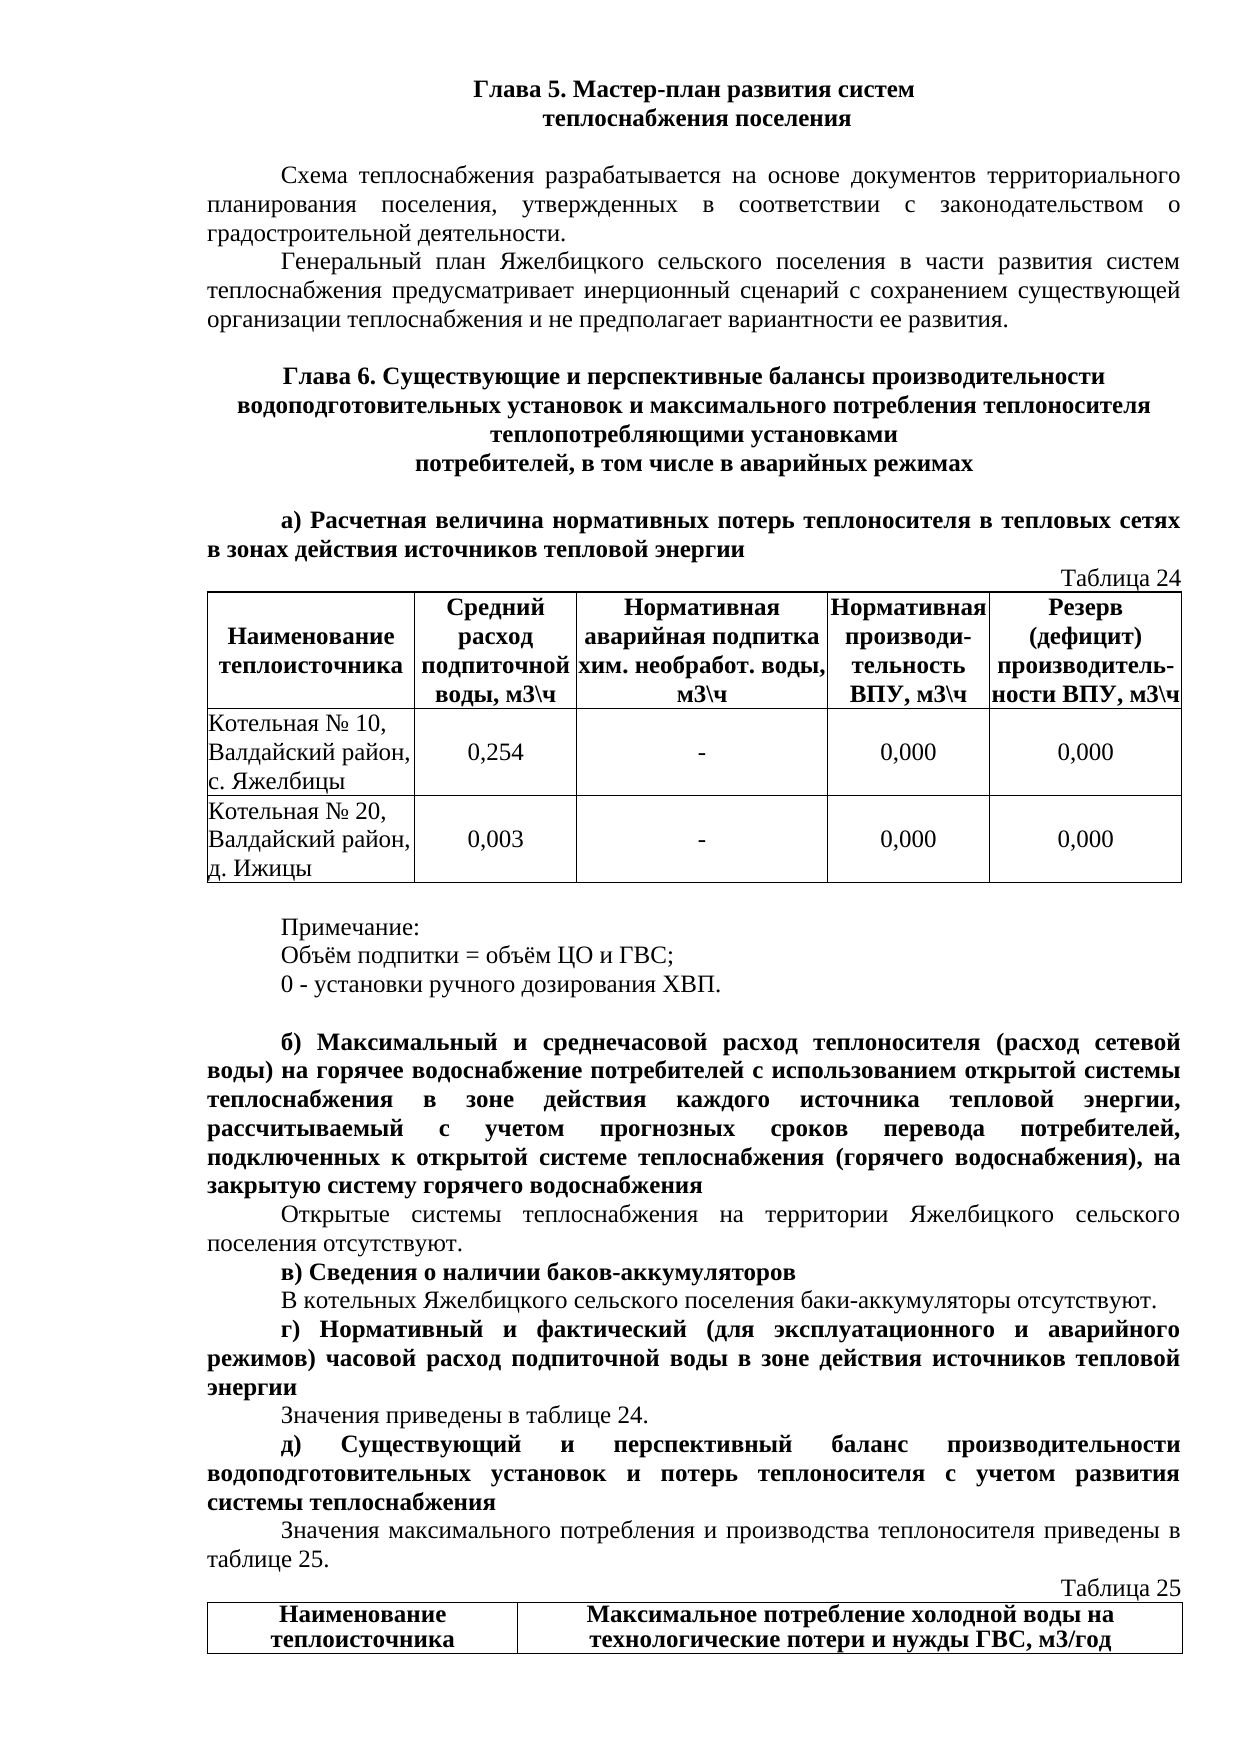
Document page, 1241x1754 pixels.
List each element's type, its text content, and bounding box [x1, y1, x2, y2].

text Глава 5. Мастер-план развития систем [207, 74, 1181, 103]
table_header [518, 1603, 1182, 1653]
text Таблица 25 [207, 1573, 1181, 1602]
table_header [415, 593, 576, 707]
text д) Существующий и перспективный баланс производительности водоподготовительных установок и потерь теплоносителя с учетом развития системы теплоснабжения [207, 1429, 1181, 1516]
text теплоснабжения поселения [207, 103, 1181, 131]
text Открытые системы теплоснабжения на территории Яжелбицкого сельского поселения отсутствуют. [207, 1199, 1181, 1257]
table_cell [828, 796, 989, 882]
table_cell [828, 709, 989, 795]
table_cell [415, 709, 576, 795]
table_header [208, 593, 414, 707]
text потребителей, в том числе в аварийных режимах [207, 448, 1181, 476]
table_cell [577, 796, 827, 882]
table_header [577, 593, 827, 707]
text Глава 6. Существующие и перспективные балансы производительности водоподготовительных установок и максимального потребления теплоносителя теплопотребляющими установками [207, 361, 1181, 448]
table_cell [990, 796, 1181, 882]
text Значения максимального потребления и производства теплоносителя приведены в таблице 25. [207, 1516, 1181, 1573]
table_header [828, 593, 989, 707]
text а) Расчетная величина нормативных потерь теплоносителя в тепловых сетях в зонах действия источников тепловой энергии [207, 505, 1181, 563]
text Генеральный план Яжелбицкого сельского поселения в части развития систем теплоснабжения предусматривает инерционный сценарий с сохранением существующей организации теплоснабжения и не предполагает вариантности ее развития. [207, 246, 1181, 333]
text Значения приведены в таблице 24. [207, 1401, 1181, 1429]
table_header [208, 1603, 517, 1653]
text Таблица 24 [207, 563, 1181, 591]
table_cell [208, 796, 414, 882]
text Объём подпитки = объём ЦО и ГВС; [207, 941, 1181, 969]
text б) Максимальный и среднечасовой расход теплоносителя (расход сетевой воды) на горячее водоснабжение потребителей с использованием открытой системы теплоснабжения в зоне действия каждого источника тепловой энергии, рассчитываемый с учетом прогнозных сроков перевода потребителей, подключенных к открытой системе теплоснабжения (горячего водоснабжения), на закрытую систему горячего водоснабжения [207, 1027, 1181, 1199]
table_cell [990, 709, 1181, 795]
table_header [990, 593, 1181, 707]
text г) Нормативный и фактический (для эксплуатационного и аварийного режимов) часовой расход подпиточной воды в зоне действия источников тепловой энергии [207, 1314, 1181, 1401]
text Схема теплоснабжения разрабатывается на основе документов территориального планирования поселения, утвержденных в соответствии с законодательством о градостроительной деятельности. [207, 160, 1181, 246]
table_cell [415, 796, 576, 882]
text Примечание: [207, 912, 1181, 941]
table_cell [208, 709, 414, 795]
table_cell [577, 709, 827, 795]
text в) Сведения о наличии баков-аккумуляторов [207, 1257, 1181, 1286]
text В котельных Яжелбицкого сельского поселения баки-аккумуляторы отсутствуют. [207, 1286, 1181, 1314]
text 0 - установки ручного дозирования ХВП. [207, 969, 1181, 998]
